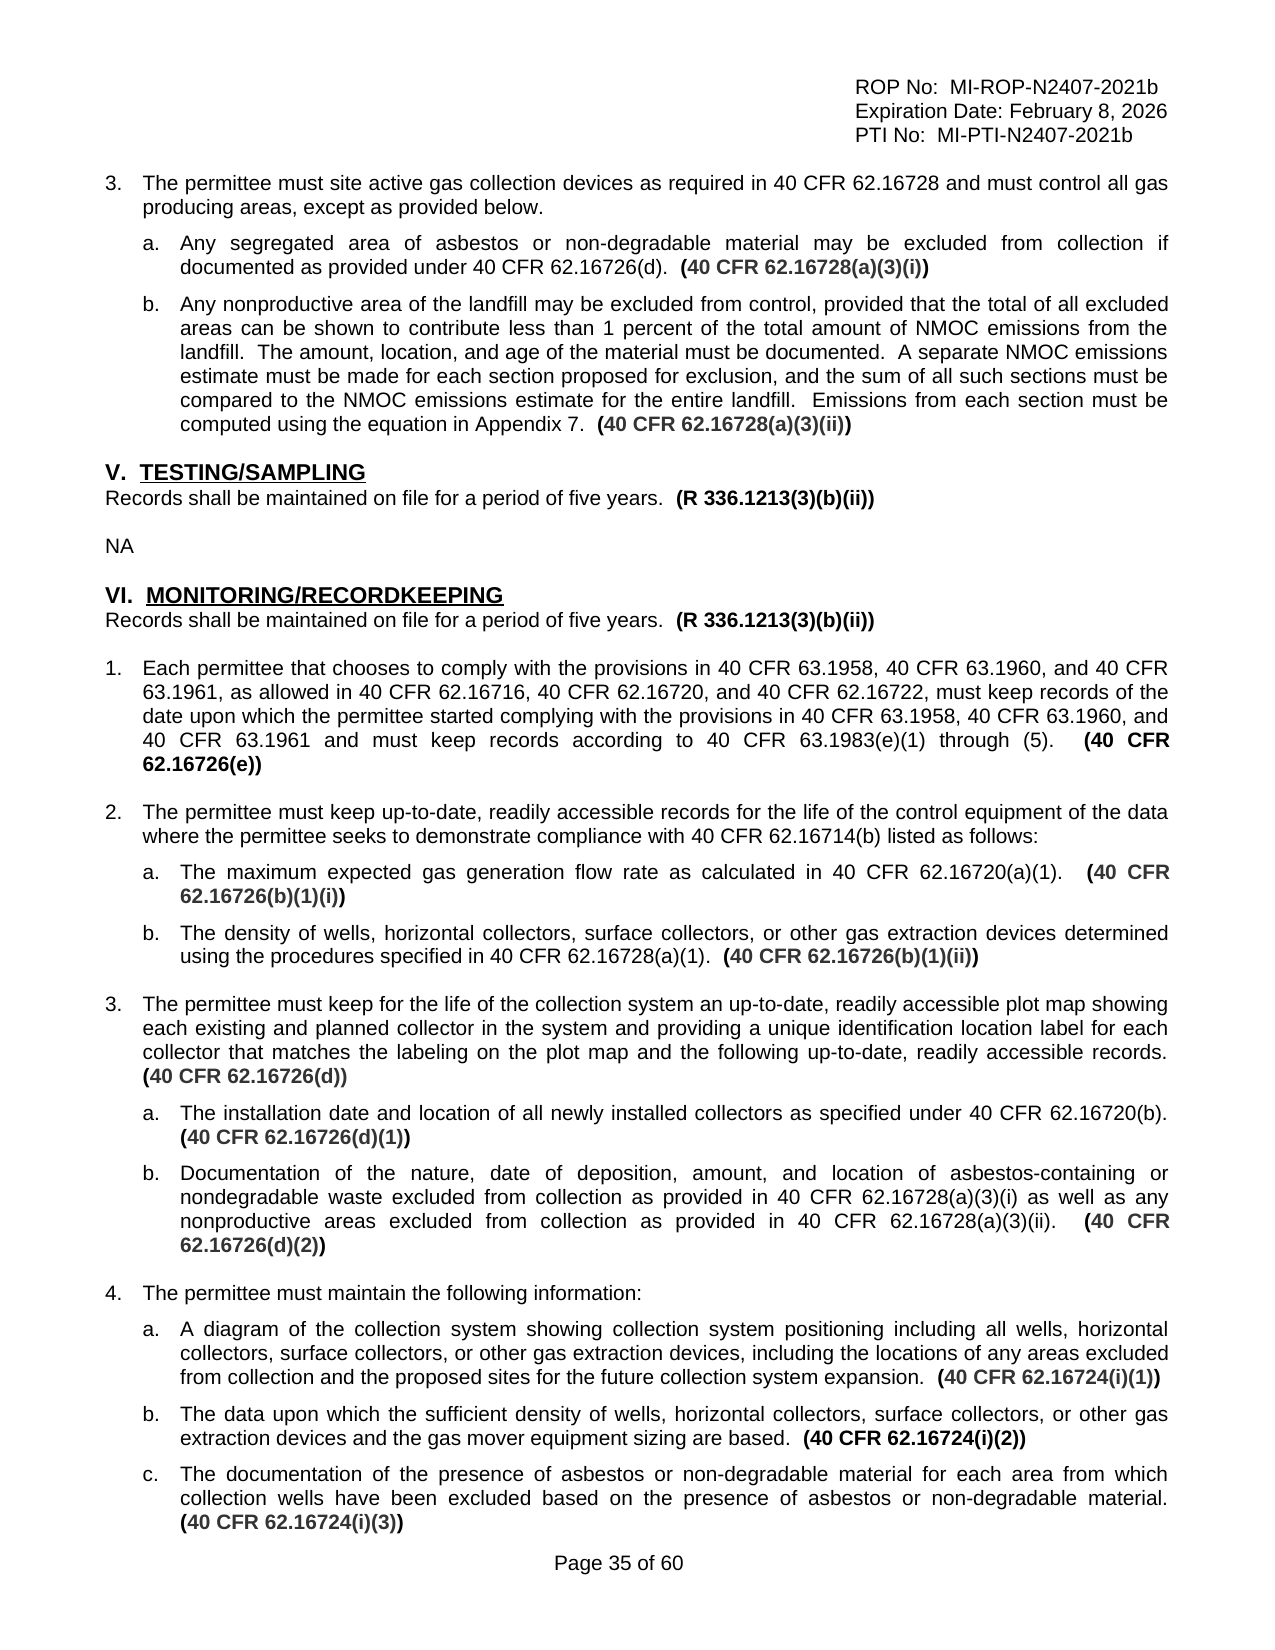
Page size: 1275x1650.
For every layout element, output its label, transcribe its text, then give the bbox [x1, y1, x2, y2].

list Any segregated area of asbestos or non-degradable material may be excluded from collection if documented as provided under 40 CFR 62.16726(d). (40 CFR 62.16728(a)(3)(i)) [142, 231, 1170, 279]
list Documentation of the nature, date of deposition, amount, and location of asbestos-containing or nondegradable waste excluded from collection as provided in 40 CFR 62.16728(a)(3)(i) as well as any nonproductive areas excluded from collection as provided in 40 CFR 62.16728(a)(3)(ii). (40 CFR 62.16726(d)(2)) [142, 1161, 1170, 1257]
text VI. MONITORING/RECORDKEEPING [105, 582, 1170, 608]
text b. Any nonproductive area of the landfill may be excluded from control, provided that the total of all excluded areas can be shown to contribute less than 1 percent of the total amount of NMOC emissions from the landfill. The amount, location, and age of the material must be documented. A separate NMOC emissions estimate must be made for each section proposed for exclusion, and the sum of all such sections must be compared to the NMOC emissions estimate for the entire landfill. Emissions from each section must be computed using the equation in Appendix 7. (40 CFR 62.16728(a)(3)(ii)) [142, 292, 1170, 435]
list The density of wells, horizontal collectors, surface collectors, or other gas extraction devices determined using the procedures specified in 40 CFR 62.16728(a)(1). (40 CFR 62.16726(b)(1)(ii)) [142, 920, 1170, 968]
list The permittee must site active gas collection devices as required in 40 CFR 62.16728 and must control all gas producing areas, except as provided below. [105, 171, 1170, 219]
text NA [105, 534, 1170, 558]
list The permittee must keep for the life of the collection system an up-to-date, readily accessible plot map showing each existing and planned collector in the system and providing a unique identification location label for each collector that matches the labeling on the plot map and the following up-to-date, readily accessible records. (40 CFR 62.16726(d)) [105, 992, 1170, 1088]
text Records shall be maintained on file for a period of five years. (R 336.1213(3)(b)(ii)) [105, 486, 1170, 510]
text 1. Each permittee that chooses to comply with the provisions in 40 CFR 63.1958, 40 CFR 63.1960, and 40 CFR 63.1961, as allowed in 40 CFR 62.16716, 40 CFR 62.16720, and 40 CFR 62.16722, must keep records of the date upon which the permittee started complying with the provisions in 40 CFR 63.1958, 40 CFR 63.1960, and 40 CFR 63.1961 and must keep records according to 40 CFR 63.1983(e)(1) through (5). (40 CFR 62.16726(e)) [105, 656, 1170, 776]
list The documentation of the presence of asbestos or non-degradable material for each area from which collection wells have been excluded based on the presence of asbestos or non-degradable material. (40 CFR 62.16724(i)(3)) [142, 1462, 1170, 1534]
text V. TESTING/SAMPLING [105, 459, 1170, 486]
list The permittee must maintain the following information: [105, 1281, 1170, 1305]
list The permittee must keep up-to-date, readily accessible records for the life of the control equipment of the data where the permittee seeks to demonstrate compliance with 40 CFR 62.16714(b) listed as follows: [105, 799, 1170, 847]
text Records shall be maintained on file for a period of five years. (R 336.1213(3)(b)(ii)) [105, 608, 1170, 632]
list The installation date and location of all newly installed collectors as specified under 40 CFR 62.16720(b). (40 CFR 62.16726(d)(1)) [142, 1101, 1170, 1148]
list A diagram of the collection system showing collection system positioning including all wells, horizontal collectors, surface collectors, or other gas extraction devices, including the locations of any areas excluded from collection and the proposed sites for the future collection system expansion. (40 CFR 62.16724(i)(1)) [142, 1317, 1170, 1389]
list The maximum expected gas generation flow rate as calculated in 40 CFR 62.16720(a)(1). (40 CFR 62.16726(b)(1)(i)) [142, 860, 1170, 908]
list The data upon which the sufficient density of wells, horizontal collectors, surface collectors, or other gas extraction devices and the gas mover equipment sizing are based. (40 CFR 62.16724(i)(2)) [142, 1402, 1170, 1449]
